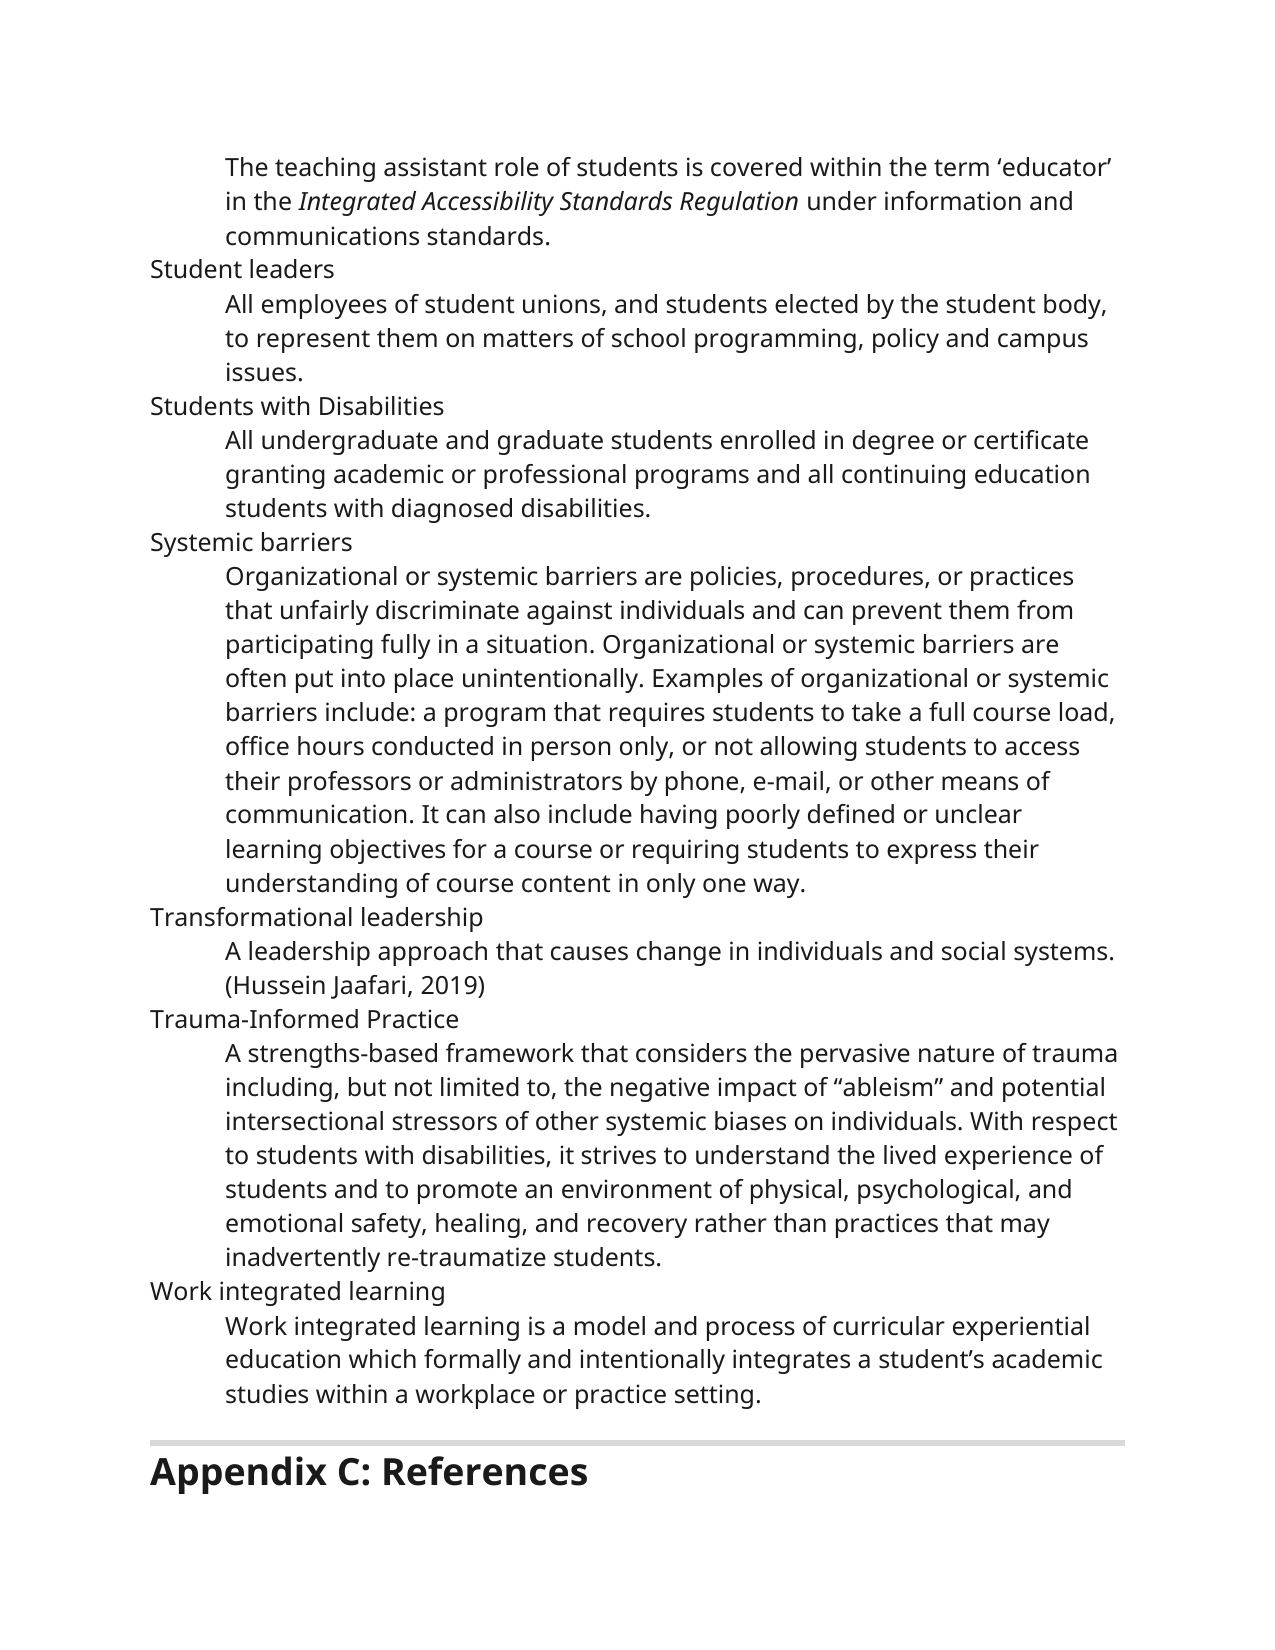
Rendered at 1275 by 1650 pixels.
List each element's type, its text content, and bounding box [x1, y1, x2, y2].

text Work integrated learning [150, 1274, 1125, 1308]
text Work integrated learning is a model and process of curricular experiential education which formally and intentionally integrates a student’s academic studies within a workplace or practice setting. [225, 1308, 1125, 1410]
text All employees of student unions, and students elected by the student body, to represent them on matters of school programming, policy and campus issues. [225, 286, 1125, 388]
text Systemic barriers [150, 525, 1125, 559]
text Student leaders [150, 252, 1125, 286]
text A strengths-based framework that considers the pervasive nature of trauma including, but not limited to, the negative impact of “ableism” and potential intersectional stressors of other systemic biases on individuals. With respect to students with disabilities, it strives to understand the lived experience of students and to promote an environment of physical, psychological, and emotional safety, healing, and recovery rather than practices that may inadvertently re-traumatize students. [225, 1036, 1125, 1274]
text A leadership approach that causes change in individuals and social systems. (Hussein Jaafari, 2019) [225, 933, 1125, 1002]
text All undergraduate and graduate students enrolled in degree or certificate granting academic or professional programs and all continuing education students with diagnosed disabilities. [225, 422, 1125, 525]
text Students with Disabilities [150, 388, 1125, 422]
text Trauma-Informed Practice [150, 1002, 1125, 1036]
text Organizational or systemic barriers are policies, procedures, or practices that unfairly discriminate against individuals and can prevent them from participating fully in a situation. Organizational or systemic barriers are often put into place unintentionally. Examples of organizational or systemic barriers include: a program that requires students to take a full course load, office hours conducted in person only, or not allowing students to access their professors or administrators by phone, e-mail, or other means of communication. It can also include having poorly defined or unclear learning objectives for a course or requiring students to express their understanding of course content in only one way. [225, 559, 1125, 899]
text Transformational leadership [150, 899, 1125, 933]
text The teaching assistant role of students is covered within the term ‘educator’ in the Integrated Accessibility Standards Regulation under information and communications standards. [225, 150, 1125, 252]
text Appendix C: References [150, 1446, 1125, 1497]
